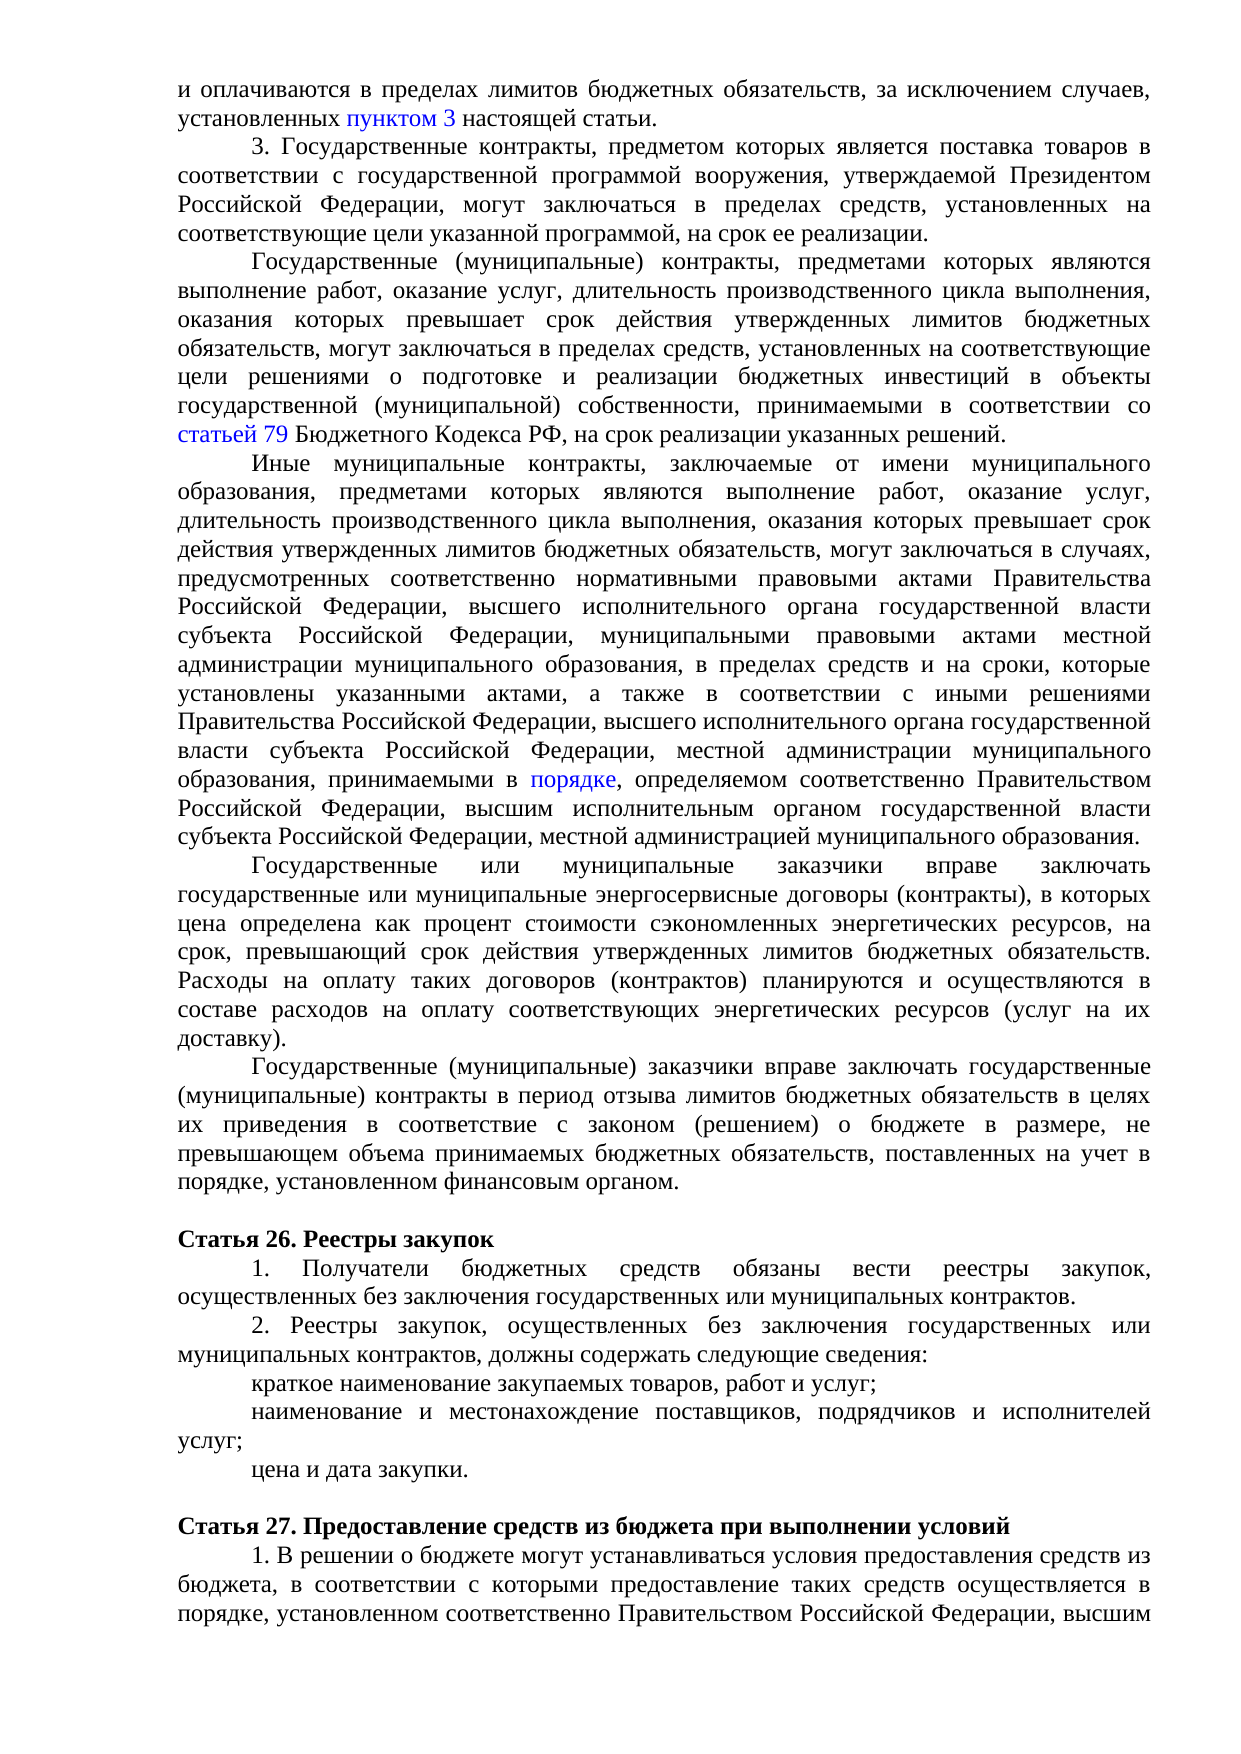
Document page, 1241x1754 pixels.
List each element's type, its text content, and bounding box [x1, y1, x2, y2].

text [177, 74, 1152, 131]
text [177, 1540, 1152, 1626]
text 2. Реестры закупок, осуществленных без заключения государственных или муниципальных контрактов, должны содержать следующие сведения: [177, 1310, 1152, 1368]
text Статья 27. Предоставление средств из бюджета при выполнении условий [177, 1511, 1152, 1540]
text Государственные (муниципальные) контракты, предметами которых являются выполнение работ, оказание услуг, длительность производственного цикла выполнения, оказания которых превышает срок действия утвержденных лимитов бюджетных обязательств, могут заключаться в пределах средств, установленных на соответствующие цели решениями о подготовке и реализации бюджетных инвестиций в объекты государственной (муниципальной) собственности, принимаемыми в соответствии со статьей 79 Бюджетного Кодекса РФ, на срок реализации указанных решений. [177, 246, 1152, 448]
text цена и дата закупки. [177, 1454, 1152, 1483]
text Статья 26. Реестры закупок [177, 1224, 1152, 1253]
text 1. Получатели бюджетных средств обязаны вести реестры закупок, осуществленных без заключения государственных или муниципальных контрактов. [177, 1253, 1152, 1310]
text Государственные или муниципальные заказчики вправе заключать государственные или муниципальные энергосервисные договоры (контракты), в которых цена определена как процент стоимости сэкономленных энергетических ресурсов, на срок, превышающий срок действия утвержденных лимитов бюджетных обязательств. Расходы на оплату таких договоров (контрактов) планируются и осуществляются в составе расходов на оплату соответствующих энергетических ресурсов (услуг на их доставку). [177, 850, 1152, 1051]
text Государственные (муниципальные) заказчики вправе заключать государственные (муниципальные) контракты в период отзыва лимитов бюджетных обязательств в целях их приведения в соответствие с законом (решением) о бюджете в размере, не превышающем объема принимаемых бюджетных обязательств, поставленных на учет в порядке, установленном финансовым органом. [177, 1051, 1152, 1195]
text наименование и местонахождение поставщиков, подрядчиков и исполнителей услуг; [177, 1396, 1152, 1454]
text Иные муниципальные контракты, заключаемые от имени муниципального образования, предметами которых являются выполнение работ, оказание услуг, длительность производственного цикла выполнения, оказания которых превышает срок действия утвержденных лимитов бюджетных обязательств, могут заключаться в случаях, предусмотренных соответственно нормативными правовыми актами Правительства Российской Федерации, высшего исполнительного органа государственной власти субъекта Российской Федерации, муниципальными правовыми актами местной администрации муниципального образования, в пределах средств и на сроки, которые установлены указанными актами, а также в соответствии с иными решениями Правительства Российской Федерации, высшего исполнительного органа государственной власти субъекта Российской Федерации, местной администрации муниципального образования, принимаемыми в порядке, определяемом соответственно Правительством Российской Федерации, высшим исполнительным органом государственной власти субъекта Российской Федерации, местной администрацией муниципального образования. [177, 448, 1152, 850]
text краткое наименование закупаемых товаров, работ и услуг; [177, 1368, 1152, 1396]
text 3. Государственные контракты, предметом которых является поставка товаров в соответствии с государственной программой вооружения, утверждаемой Президентом Российской Федерации, могут заключаться в пределах средств, установленных на соответствующие цели указанной программой, на срок ее реализации. [177, 131, 1152, 246]
